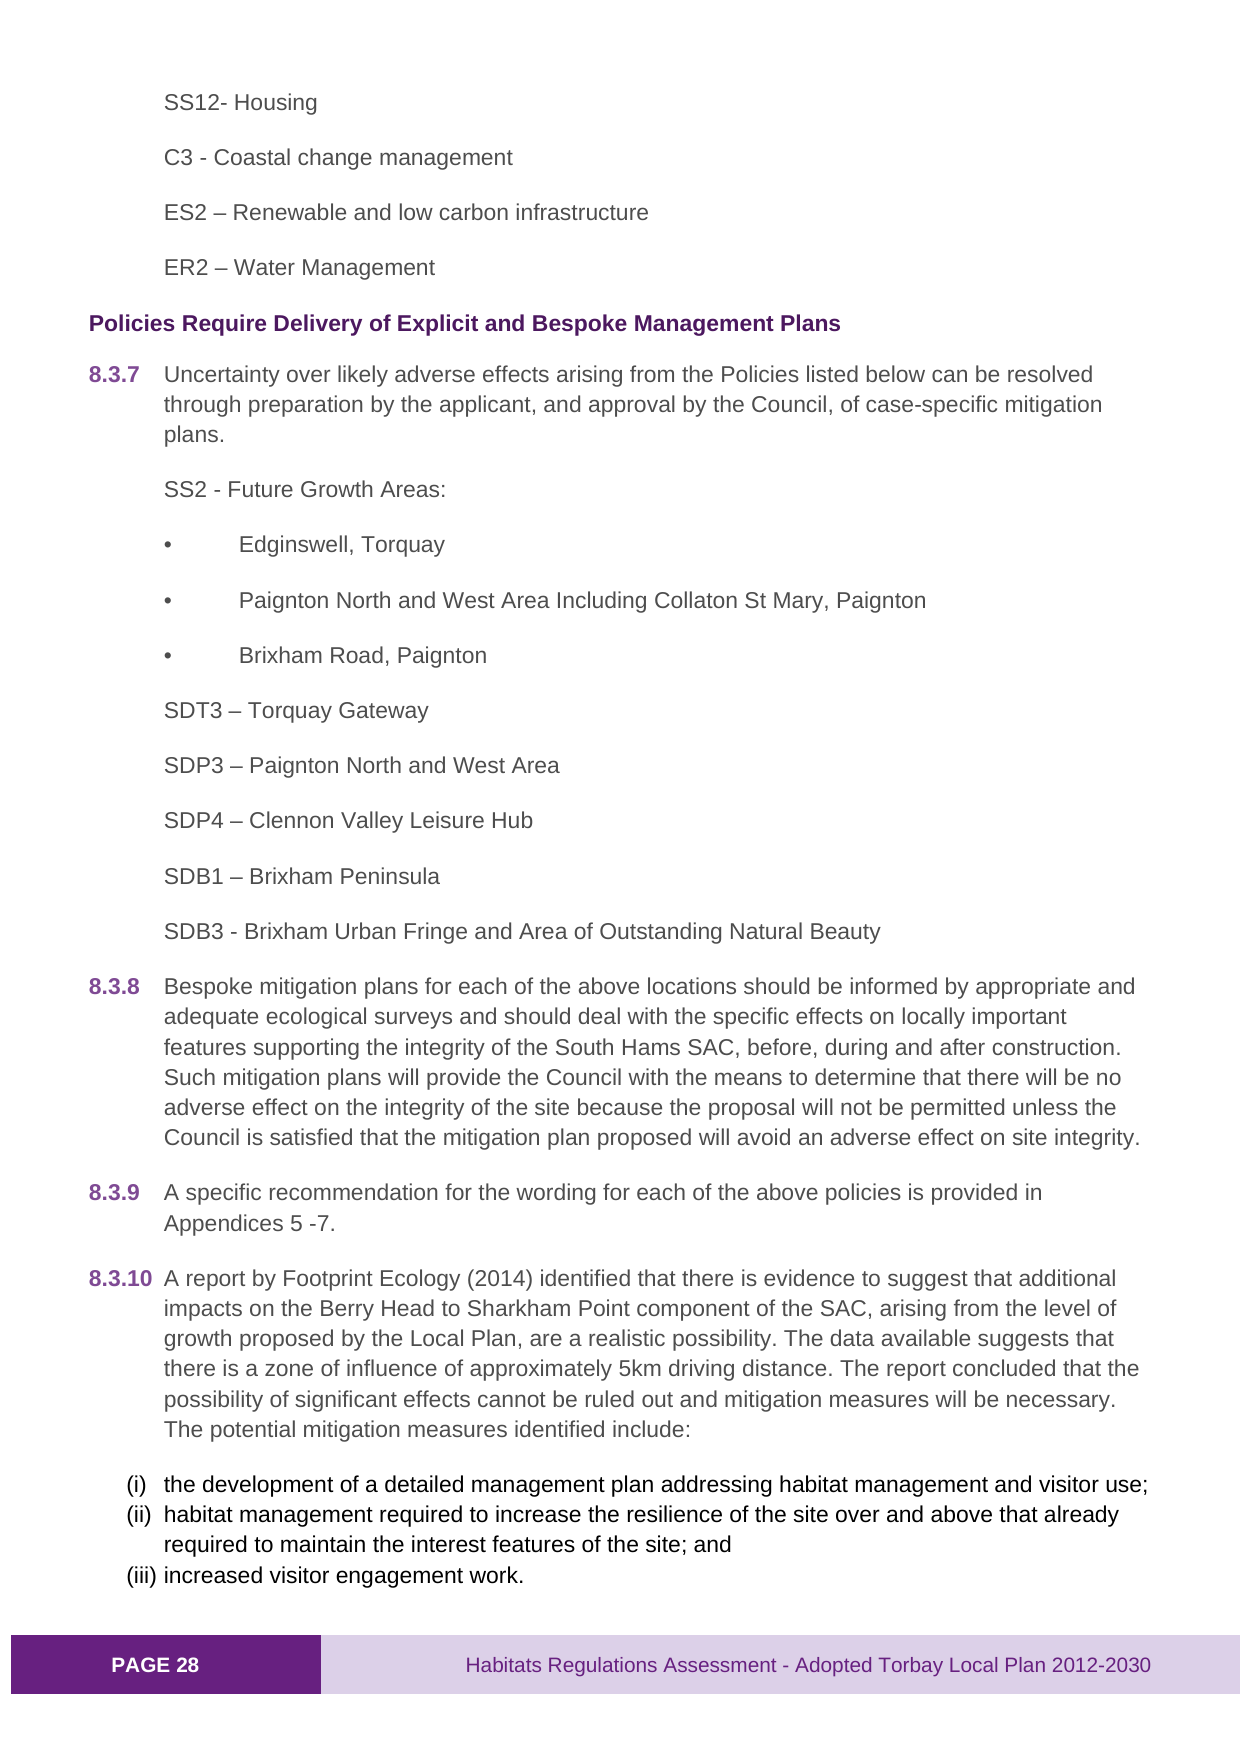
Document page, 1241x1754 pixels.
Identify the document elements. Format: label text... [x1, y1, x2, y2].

text Policies Require Delivery of Explicit and Bespoke Management Plans [89, 309, 1152, 336]
subtitle Bespoke mitigation plans for each of the above locations should be informed by appropriate and adequate ecological surveys and should deal with the specific effects on locally important features supporting the integrity of the South Hams SAC, before, during and after construction. Such mitigation plans will provide the Council with the means to determine that there will be no adverse effect on the integrity of the site because the proposal will not be permitted unless the Council is satisfied that the mitigation plan proposed will avoid an adverse effect on site integrity. [89, 973, 1152, 1150]
subtitle Edginswell, Torquay [164, 531, 1152, 558]
subtitle C3 - Coastal change management [164, 144, 1152, 170]
subtitle SS12- Housing [164, 89, 1152, 115]
subtitle SDB1 – Brixham Peninsula [164, 863, 1152, 889]
list increased visitor engagement work. [126, 1562, 1152, 1588]
subtitle Uncertainty over likely adverse effects arising from the Policies listed below can be resolved through preparation by the applicant, and approval by the Council, of case-specific mitigation plans. [89, 361, 1152, 447]
subtitle ER2 – Water Management [164, 254, 1152, 281]
list habitat management required to increase the resilience of the site over and above that already required to maintain the interest features of the site; and [126, 1501, 1152, 1558]
subtitle Paignton North and West Area Including Collaton St Mary, Paignton [164, 587, 1152, 613]
subtitle ES2 – Renewable and low carbon infrastructure [164, 199, 1152, 225]
subtitle SDP4 – Clennon Valley Leisure Hub [164, 807, 1152, 834]
subtitle SDB3 - Brixham Urban Fringe and Area of Outstanding Natural Beauty [164, 918, 1152, 944]
subtitle Brixham Road, Paignton [164, 642, 1152, 668]
subtitle SS2 - Future Growth Areas: [164, 476, 1152, 502]
subtitle A specific recommendation for the wording for each of the above policies is provided in Appendices 5 -7. [89, 1179, 1152, 1236]
subtitle SDT3 – Torquay Gateway [164, 697, 1152, 723]
subtitle SDP3 – Paignton North and West Area [164, 752, 1152, 778]
subtitle A report by Footprint Ecology (2014) identified that there is evidence to suggest that additional impacts on the Berry Head to Sharkham Point component of the SAC, arising from the level of growth proposed by the Local Plan, are a realistic possibility. The data available suggests that there is a zone of influence of approximately 5km driving distance. The report concluded that the possibility of significant effects cannot be ruled out and mitigation measures will be necessary. The potential mitigation measures identified include: [89, 1265, 1152, 1442]
list the development of a detailed management plan addressing habitat management and visitor use; [126, 1471, 1152, 1497]
